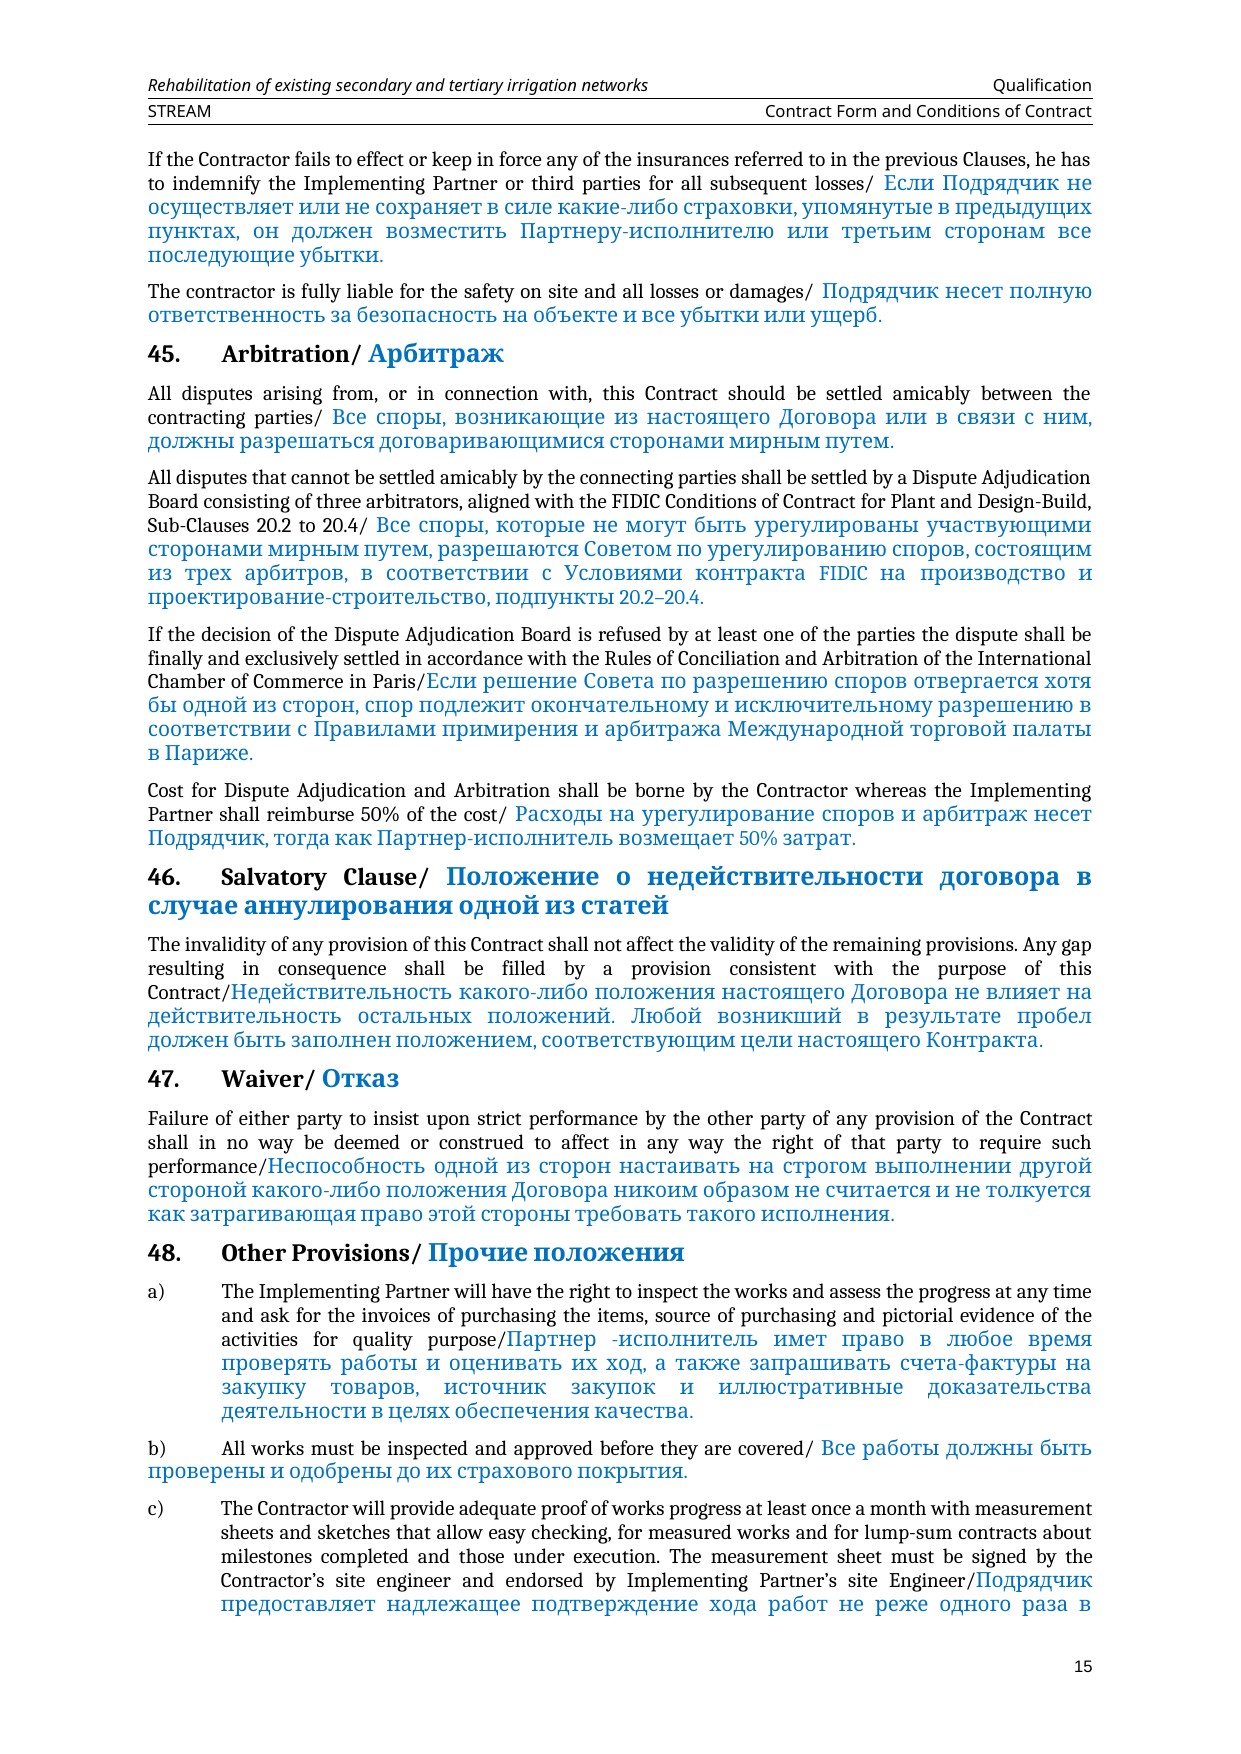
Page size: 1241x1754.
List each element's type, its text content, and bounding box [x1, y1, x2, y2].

text b) All works must be inspected and approved before they are covered/ Все работы должны быть проверены и одобрены до их страхового покрытия. [148, 1436, 1093, 1484]
text All disputes arising from, or in connection with, this Contract should be settled amicably between the contracting parties/ Все споры, возникающие из настоящего Договора или в связи с ним, должны разрешаться договаривающимися сторонами мирным путем. [148, 382, 1093, 453]
text 46. Salvatory Clause/ Положение о недействительности договора в случае аннулирования одной из статей [148, 863, 1093, 920]
text a) The Implementing Partner will have the right to inspect the works and assess the progress at any time and ask for the invoices of purchasing the items, source of purchasing and pictorial evidence of the activities for quality purpose/Партнер -исполнитель имет право в любое время проверять работы и оценивать их ход, а также запрашивать счета-фактуры на закупку товаров, источник закупок и иллюстративные доказательства деятельности в целях обеспечения качества. [148, 1280, 1093, 1424]
text 45. Arbitration/ Арбитраж [148, 340, 1093, 369]
text If the Contractor fails to effect or keep in force any of the insurances referred to in the previous Clauses, he has to indemnify the Implementing Partner or third parties for all subsequent losses/ Если Подрядчик не осуществляет или не сохраняет в силе какие-либо страховки, упомянутые в предыдущих пунктах, он должен возместить Партнеру-исполнителю или третьим сторонам все последующие убытки. [148, 148, 1093, 267]
text The invalidity of any provision of this Contract shall not affect the validity of the remaining provisions. Any gap resulting in consequence shall be filled by a provision consistent with the purpose of this Contract/Недействительность какого-либо положения настоящего Договора не влияет на действительность остальных положений. Любой возникший в результате пробел должен быть заполнен положением, соответствующим цели настоящего Контракта. [148, 933, 1093, 1053]
text All disputes that cannot be settled amicably by the connecting parties shall be settled by a Dispute Adjudication Board consisting of three arbitrators, aligned with the FIDIC Conditions of Contract for Plant and Design-Build, Sub-Clauses 20.2 to 20.4/ Все споры, которые не могут быть урегулированы участвующими сторонами мирным путем, разрешаются Советом по урегулированию споров, состоящим из трех арбитров, в соответствии с Условиями контракта FIDIC на производство и проектирование-строительство, подпункты 20.2–20.4. [148, 466, 1093, 610]
text The contractor is fully liable for the safety on site and all losses or damages/ Подрядчик несет полную ответственность за безопасность на объекте и все убытки или ущерб. [148, 280, 1093, 328]
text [148, 1497, 1093, 1616]
text If the decision of the Dispute Adjudication Board is refused by at least one of the parties the dispute shall be finally and exclusively settled in accordance with the Rules of Conciliation and Arbitration of the International Chamber of Commerce in Paris/Если решение Совета по разрешению споров отвергается хотя бы одной из сторон, спор подлежит окончательному и исключительному разрешению в соответствии с Правилами примирения и арбитража Международной торговой палаты в Париже. [148, 622, 1093, 766]
text Failure of either party to insist upon strict performance by the other party of any provision of the Contract shall in no way be deemed or construed to affect in any way the right of that party to require such performance/Неспособность одной из сторон настаивать на строгом выполнении другой стороной какого-либо положения Договора никоим образом не считается и не толкуется как затрагивающая право этой стороны требовать такого исполнения. [148, 1106, 1093, 1226]
text 48. Other Provisions/ Прочие положения [148, 1239, 1093, 1267]
text 47. Waiver/ Отказ [148, 1065, 1093, 1094]
text Cost for Dispute Adjudication and Arbitration shall be borne by the Contractor whereas the Implementing Partner shall reimburse 50% of the cost/ Расходы на урегулирование споров и арбитраж несет Подрядчик, тогда как Партнер-исполнитель возмещает 50% затрат. [148, 778, 1093, 850]
